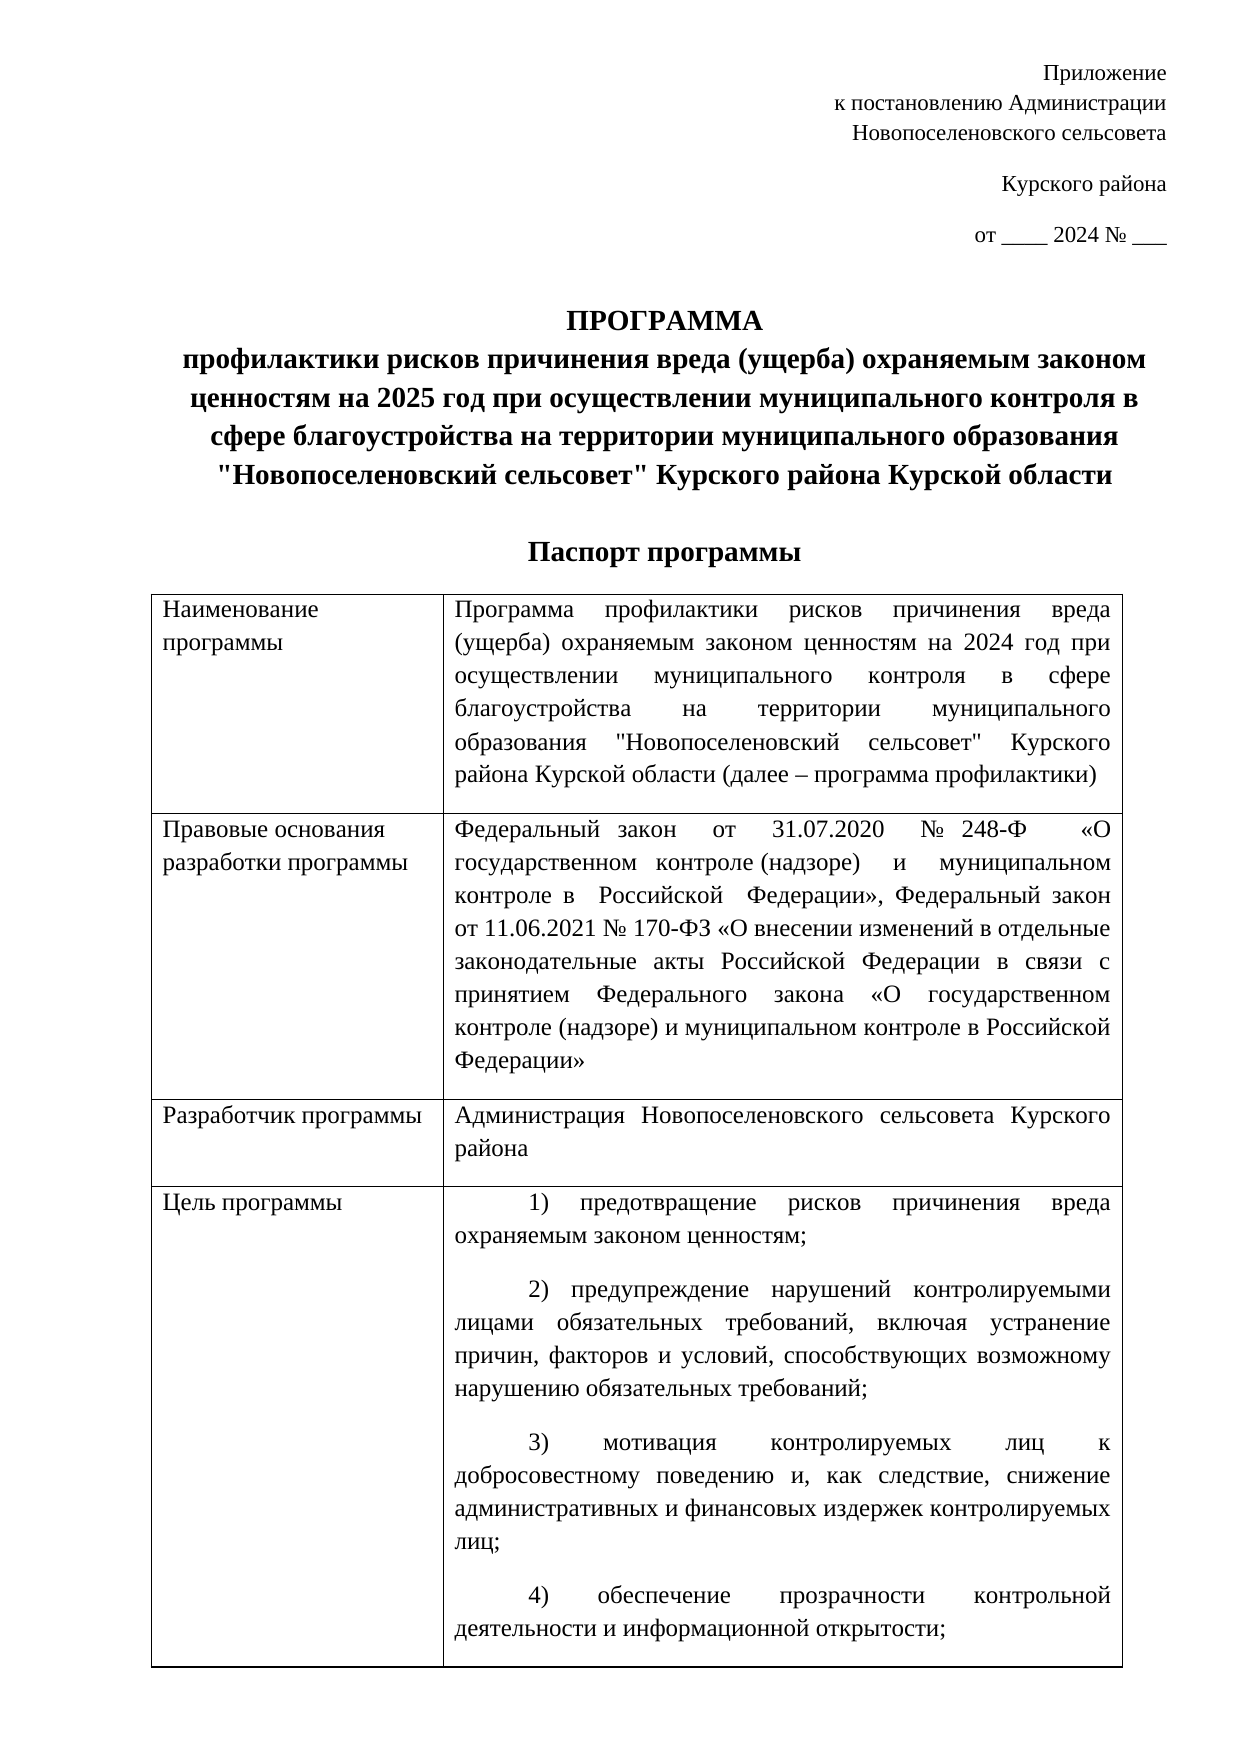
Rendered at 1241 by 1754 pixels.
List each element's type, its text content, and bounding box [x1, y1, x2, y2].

table_cell Администрация Новопоселеновского сельсовета Курского района [444, 1100, 1122, 1186]
text к постановлению Администрации Новопоселеновского сельсовета [694, 89, 1167, 146]
table_cell Правовые основания разработки программы [152, 814, 443, 1099]
text профилактики рисков причинения вреда (ущерба) охраняемым законом ценностям на 2025 год при осуществлении муниципального контроля в сфере благоустройства на территории муниципального образования "Новопоселеновский сельсовет" Курского района Курской области [162, 341, 1167, 491]
text ПРОГРАММА [162, 303, 1167, 336]
table_cell Федеральный законот31.07.2020№ 248-Ф «О государственном контроле(надзоре) и муниципальном контроле в Российской Федерации», Федеральный закон от 11.06.2021 № 170-ФЗ «О внесении изменений в отдельные законодательные акты Российской Федерации в связи с принятием Федерального закона «О государственном контроле (надзоре) и муниципальном контроле в Российской Федерации» [444, 814, 1122, 1099]
table_cell Разработчик программы [152, 1100, 443, 1186]
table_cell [444, 1187, 1122, 1666]
table_header Программа профилактики рисков причинения вреда (ущерба) охраняемым законом ценностям на 2024 год при осуществлении муниципального контроля в сфере благоустройства на территории муниципального образования "Новопоселеновский сельсовет" Курского района Курской области (далее – программа профилактики) [444, 595, 1122, 813]
text Приложение [162, 59, 1167, 85]
text Курского района [694, 171, 1167, 197]
table_cell Цель программы [152, 1187, 443, 1666]
text от ____ 2024 № ___ [694, 222, 1167, 248]
table_header Наименование программы [152, 595, 443, 813]
text Паспорт программы [162, 534, 1167, 568]
